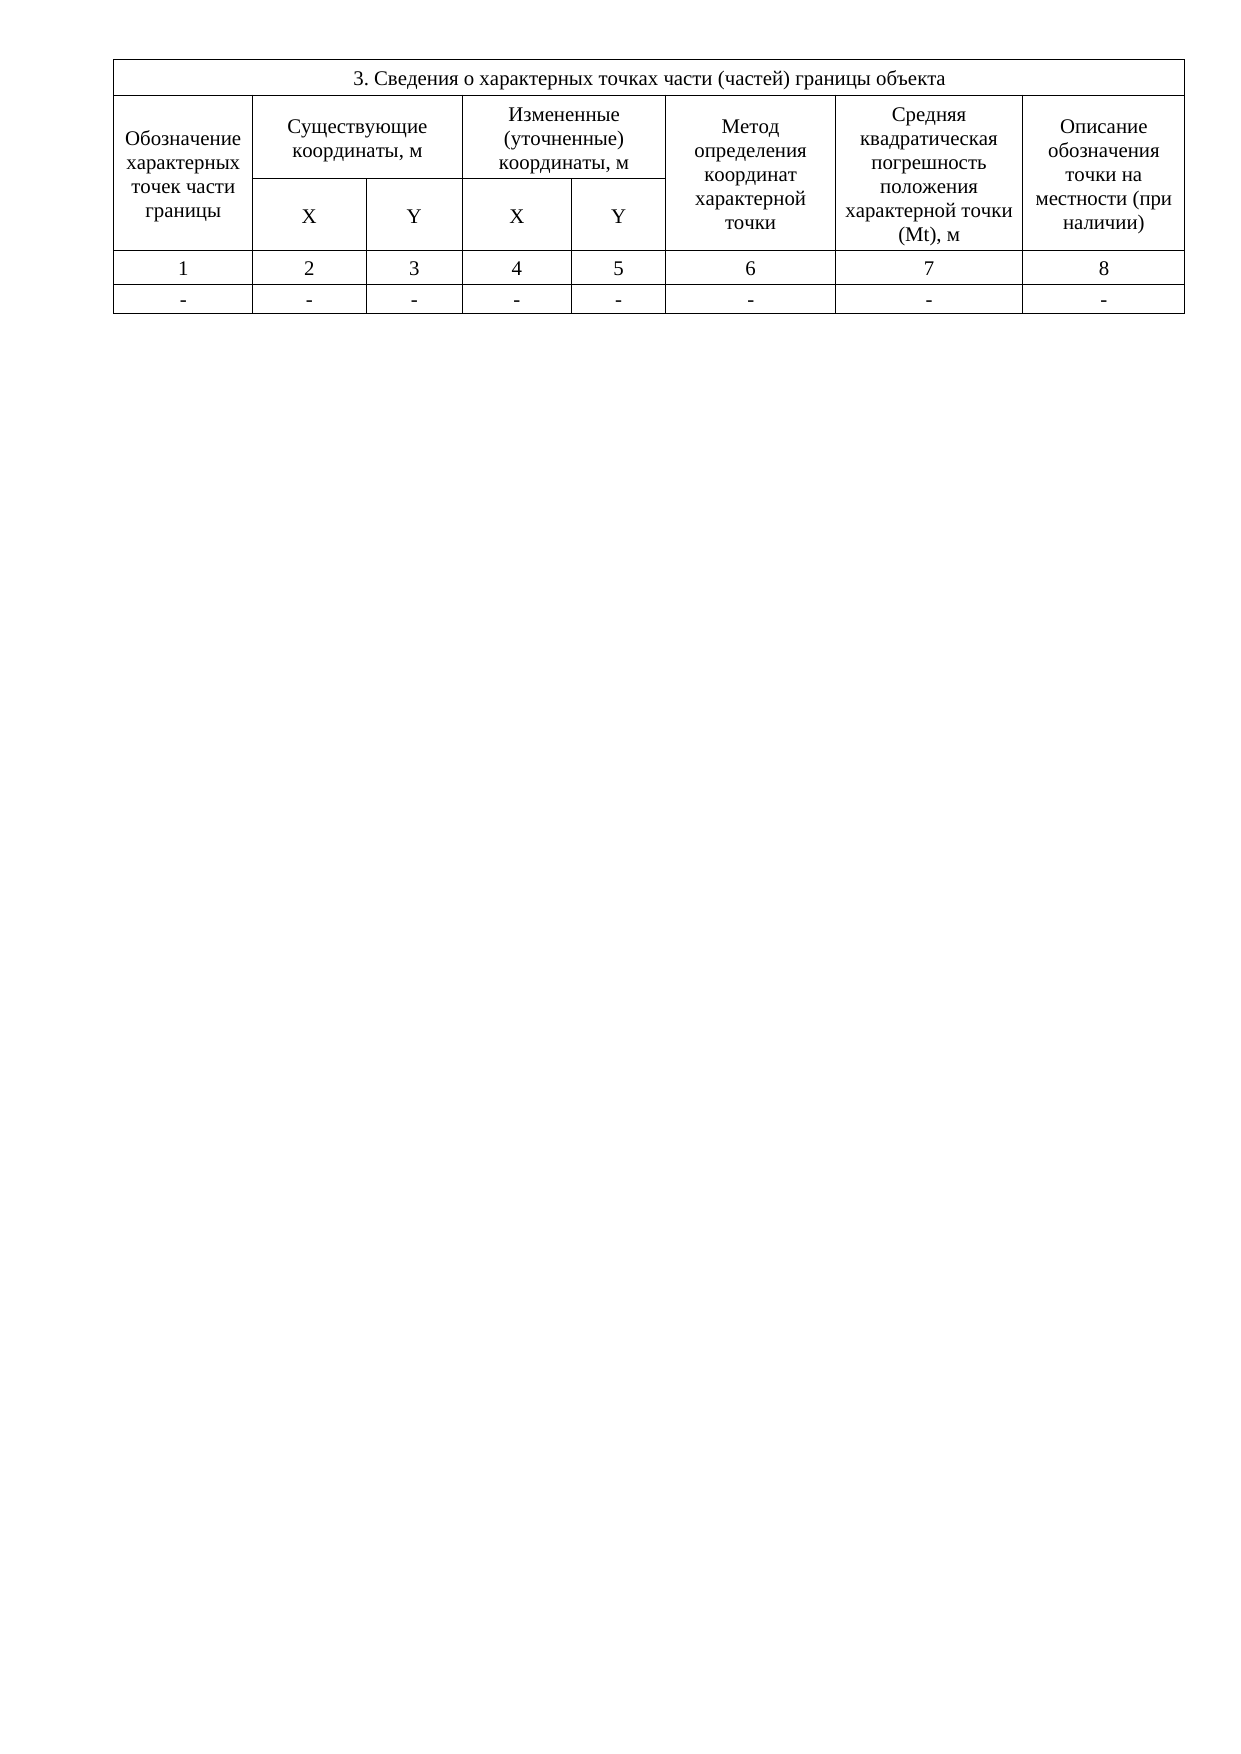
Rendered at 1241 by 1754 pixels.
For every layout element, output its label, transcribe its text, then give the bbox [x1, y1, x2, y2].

table_cell X [463, 179, 571, 250]
table_cell Обозначение характерных точек части границы [114, 96, 252, 250]
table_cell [666, 96, 835, 250]
table_cell X [253, 179, 366, 250]
table_cell 7 [836, 251, 1022, 284]
table_cell Измененные (уточненные) координаты, м [463, 96, 665, 178]
table_header 3. Сведения о характерных точках части (частей) границы объекта [114, 60, 1184, 94]
table_cell 5 [572, 251, 665, 284]
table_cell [1023, 96, 1184, 250]
table_cell - [666, 285, 835, 313]
table_cell 8 [1023, 251, 1184, 284]
table_cell - [836, 285, 1022, 313]
table_cell - [367, 285, 462, 313]
table_cell 6 [666, 251, 835, 284]
table_cell - [1023, 285, 1184, 313]
table_cell Y [367, 179, 462, 250]
table_cell - [572, 285, 665, 313]
table_cell 4 [463, 251, 571, 284]
table_cell - [253, 285, 366, 313]
table_cell Y [572, 179, 665, 250]
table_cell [836, 96, 1022, 250]
table_cell - [114, 285, 252, 313]
table_cell 2 [253, 251, 366, 284]
table_cell 1 [114, 251, 252, 284]
table_cell Существующие координаты, м [253, 96, 462, 178]
table_cell - [463, 285, 571, 313]
table_cell 3 [367, 251, 462, 284]
